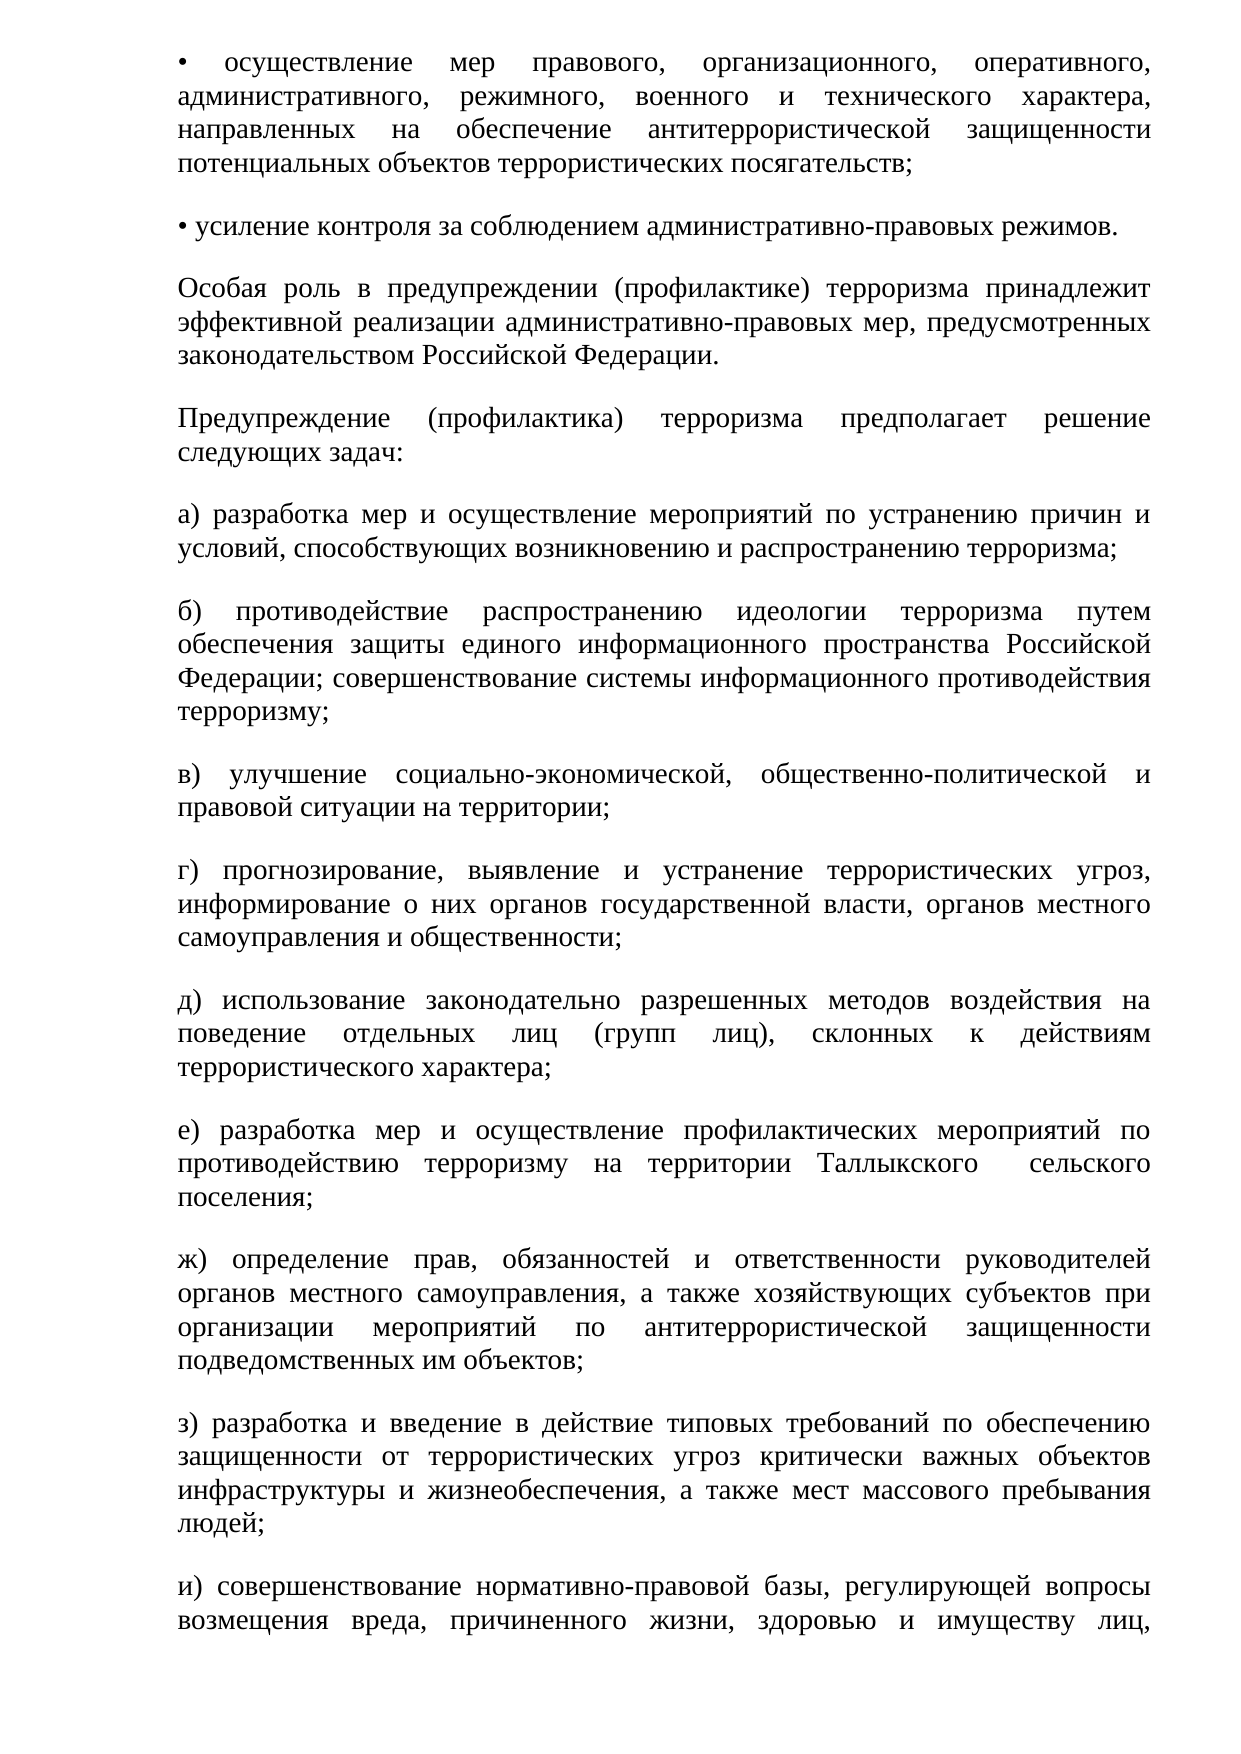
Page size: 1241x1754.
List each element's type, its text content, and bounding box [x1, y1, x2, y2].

text Особая роль в предупреждении (профилактике) терроризма принадлежит эффективной реализации административно-правовых мер, предусмотренных законодательством Российской Федерации. [177, 270, 1152, 371]
text а) разработка мер и осуществление мероприятий по устранению причин и условий, способствующих возникновению и распространению терроризма; [177, 496, 1152, 563]
text д) использование законодательно разрешенных методов воздействия на поведение отдельных лиц (групп лиц), склонных к действиям террористического характера; [177, 982, 1152, 1083]
text • усиление контроля за соблюдением административно-правовых режимов. [177, 208, 1152, 241]
text • осуществление мер правового, организационного, оперативного, административного, режимного, военного и технического характера, направленных на обеспечение антитеррористической защищенности потенциальных объектов террористических посягательств; [177, 44, 1152, 178]
text б) противодействие распространению идеологии терроризма путем обеспечения защиты единого информационного пространства Российской Федерации; совершенствование системы информационного противодействия терроризму; [177, 593, 1152, 727]
text Предупреждение (профилактика) терроризма предполагает решение следующих задач: [177, 400, 1152, 467]
text в) улучшение социально-экономической, общественно-политической и правовой ситуации на территории; [177, 756, 1152, 823]
text г) прогнозирование, выявление и устранение террористических угроз, информирование о них органов государственной власти, органов местного самоуправления и общественности; [177, 852, 1152, 953]
text е) разработка мер и осуществление профилактических мероприятий по противодействию терроризму на территории Таллыкского сельского поселения; [177, 1112, 1152, 1212]
text з) разработка и введение в действие типовых требований по обеспечению защищенности от террористических угроз критически важных объектов инфраструктуры и жизнеобеспечения, а также мест массового пребывания людей; [177, 1405, 1152, 1539]
text ж) определение прав, обязанностей и ответственности руководителей органов местного самоуправления, а также хозяйствующих субъектов при организации мероприятий по антитеррористической защищенности подведомственных им объектов; [177, 1242, 1152, 1376]
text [177, 1568, 1152, 1635]
